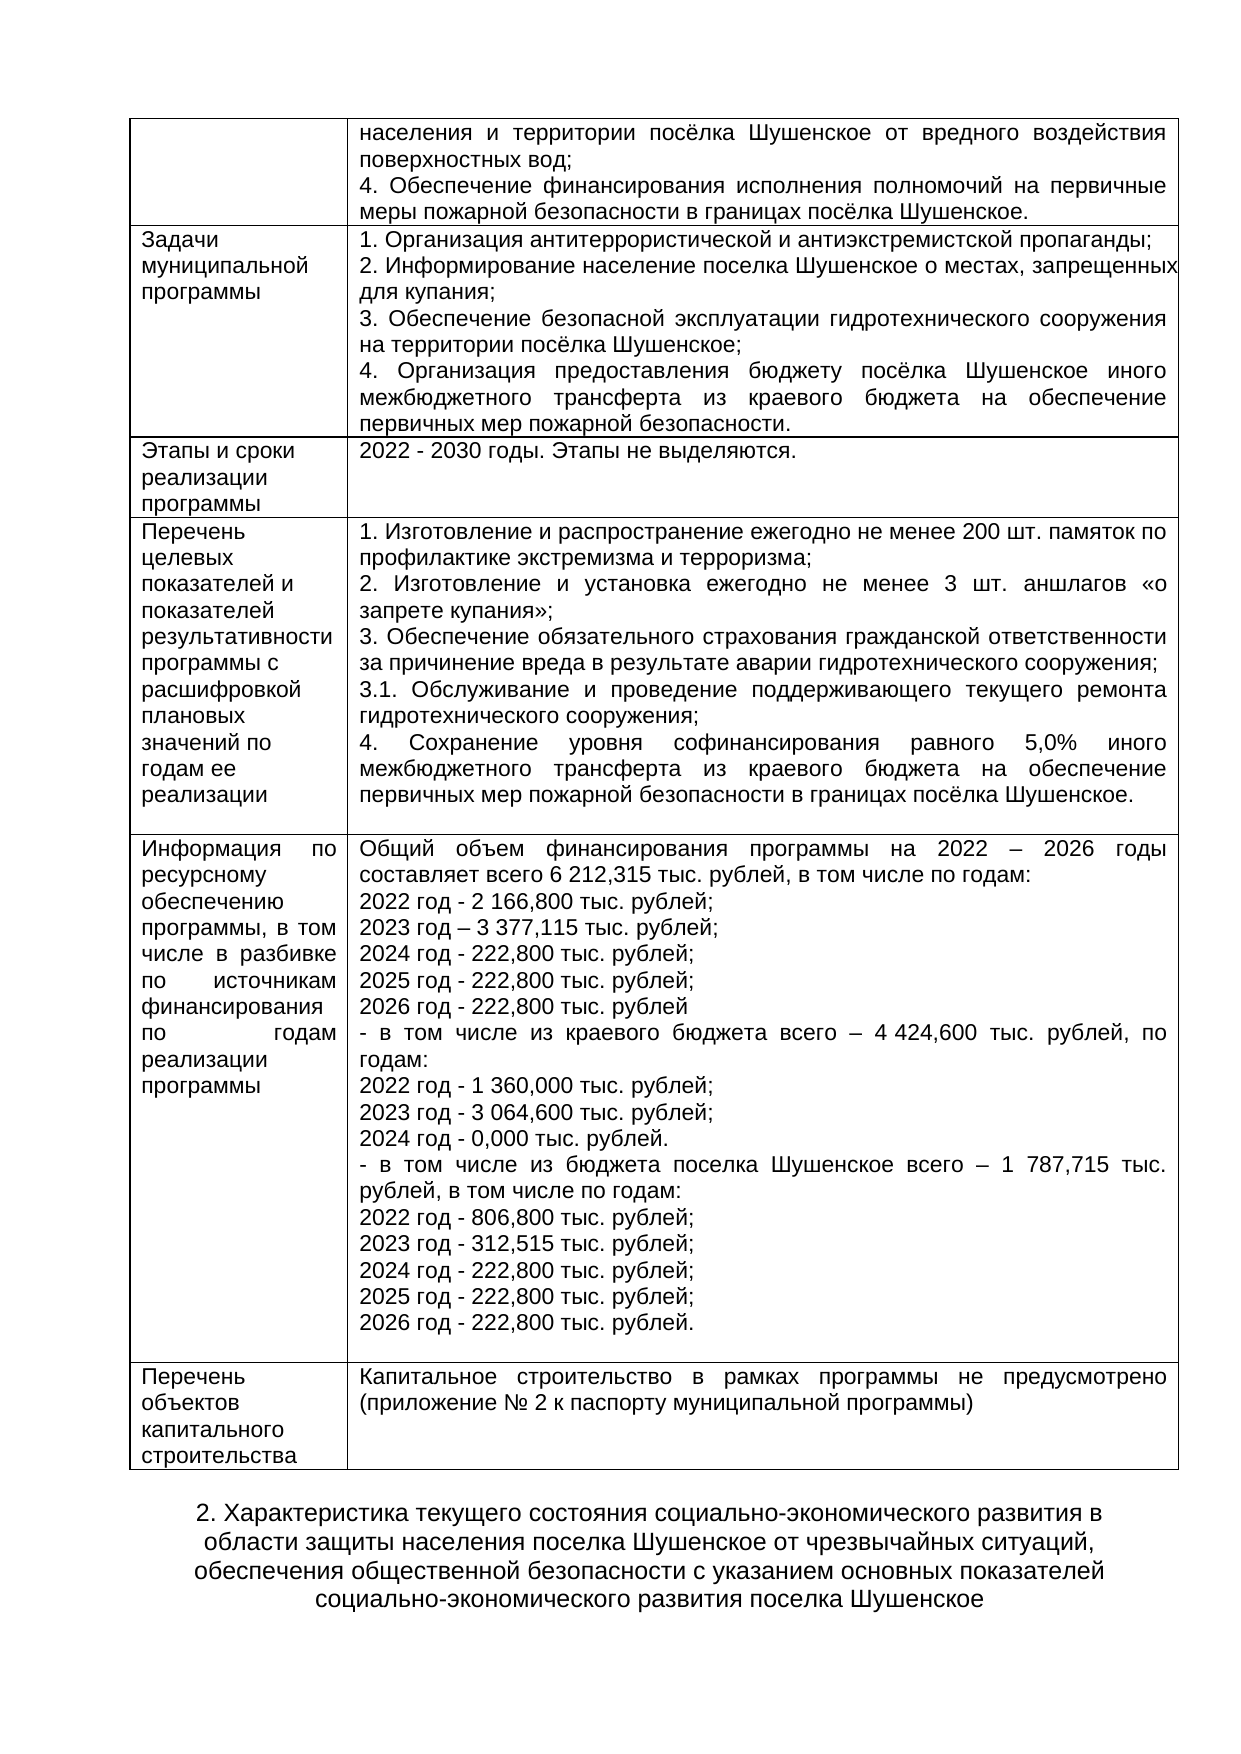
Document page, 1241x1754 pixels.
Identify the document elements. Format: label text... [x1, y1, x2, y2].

table_cell Капитальное строительство в рамках программы не предусмотрено (приложение № 2 к паспорту муниципальной программы) [348, 1363, 1178, 1468]
table_cell Перечень целевых показателей и показателей результативности программы с расшифровкой плановых значений по годам ее реализации [131, 518, 347, 834]
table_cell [131, 119, 347, 224]
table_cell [348, 119, 1178, 224]
table_cell 2022 - 2030 годы. Этапы не выделяются. [348, 438, 1178, 517]
table_cell Этапы и сроки реализации программы [131, 438, 347, 517]
table_cell 1. Изготовление и распространение ежегодно не менее 200 шт. памяток по профилактике экстремизма и терроризма; 2. Изготовление и установка ежегодно не менее 3 шт. аншлагов «о запрете купания»; 3. Обеспечение обязательного страхования гражданской ответственности за причинение вреда в результате аварии гидротехнического сооружения; 3.1. Обслуживание и проведение поддерживающего текущего ремонта гидротехнического сооружения; 4. Сохранение уровня софинансирования равного 5,0% иного межбюджетного трансферта из краевого бюджета на обеспечение первичных мер пожарной безопасности в границах посёлка Шушенское. [348, 518, 1178, 834]
table_cell 1. Организация антитеррористической и антиэкстремистской пропаганды; 2. Информирование население поселка Шушенское о местах, запрещенных для купания; 3. Обеспечение безопасной эксплуатации гидротехнического сооружения на территории посёлка Шушенское; 4. Организация предоставления бюджету посёлка Шушенское иного межбюджетного трансферта из краевого бюджета на обеспечение первичных мер пожарной безопасности. [348, 226, 1178, 436]
text 2. Характеристика текущего состояния социально-экономического развития в области защиты населения поселка Шушенское от чрезвычайных ситуаций, обеспечения общественной безопасности с указанием основных показателей социально-экономического развития поселка Шушенское [148, 1498, 1152, 1613]
table_cell Перечень объектов капитального строительства [131, 1363, 347, 1468]
table_cell Общий объем финансирования программы на 2022 – 2026 годы составляет всего 6 212,315 тыс. рублей, в том числе по годам: 2022 год - 2 166,800 тыс. рублей; 2023 год – 3 377,115 тыс. рублей; 2024 год - 222,800 тыс. рублей; 2025 год - 222,800 тыс. рублей; 2026 год - 222,800 тыс. рублей - в том числе из краевого бюджета всего – 4 424,600 тыс. рублей, по годам: 2022 год - 1 360,000 тыс. рублей; 2023 год - 3 064,600 тыс. рублей; 2024 год - 0,000 тыс. рублей. - в том числе из бюджета поселка Шушенское всего – 1 787,715 тыс. рублей, в том числе по годам: 2022 год - 806,800 тыс. рублей; 2023 год - 312,515 тыс. рублей; 2024 год - 222,800 тыс. рублей; 2025 год - 222,800 тыс. рублей; 2026 год - 222,800 тыс. рублей. [348, 835, 1178, 1362]
table_cell Задачи муниципальной программы [131, 226, 347, 436]
table_cell Информация по ресурсному обеспечению программы, в том числе в разбивке по источникам финансирования по годам реализации программы [131, 835, 347, 1362]
